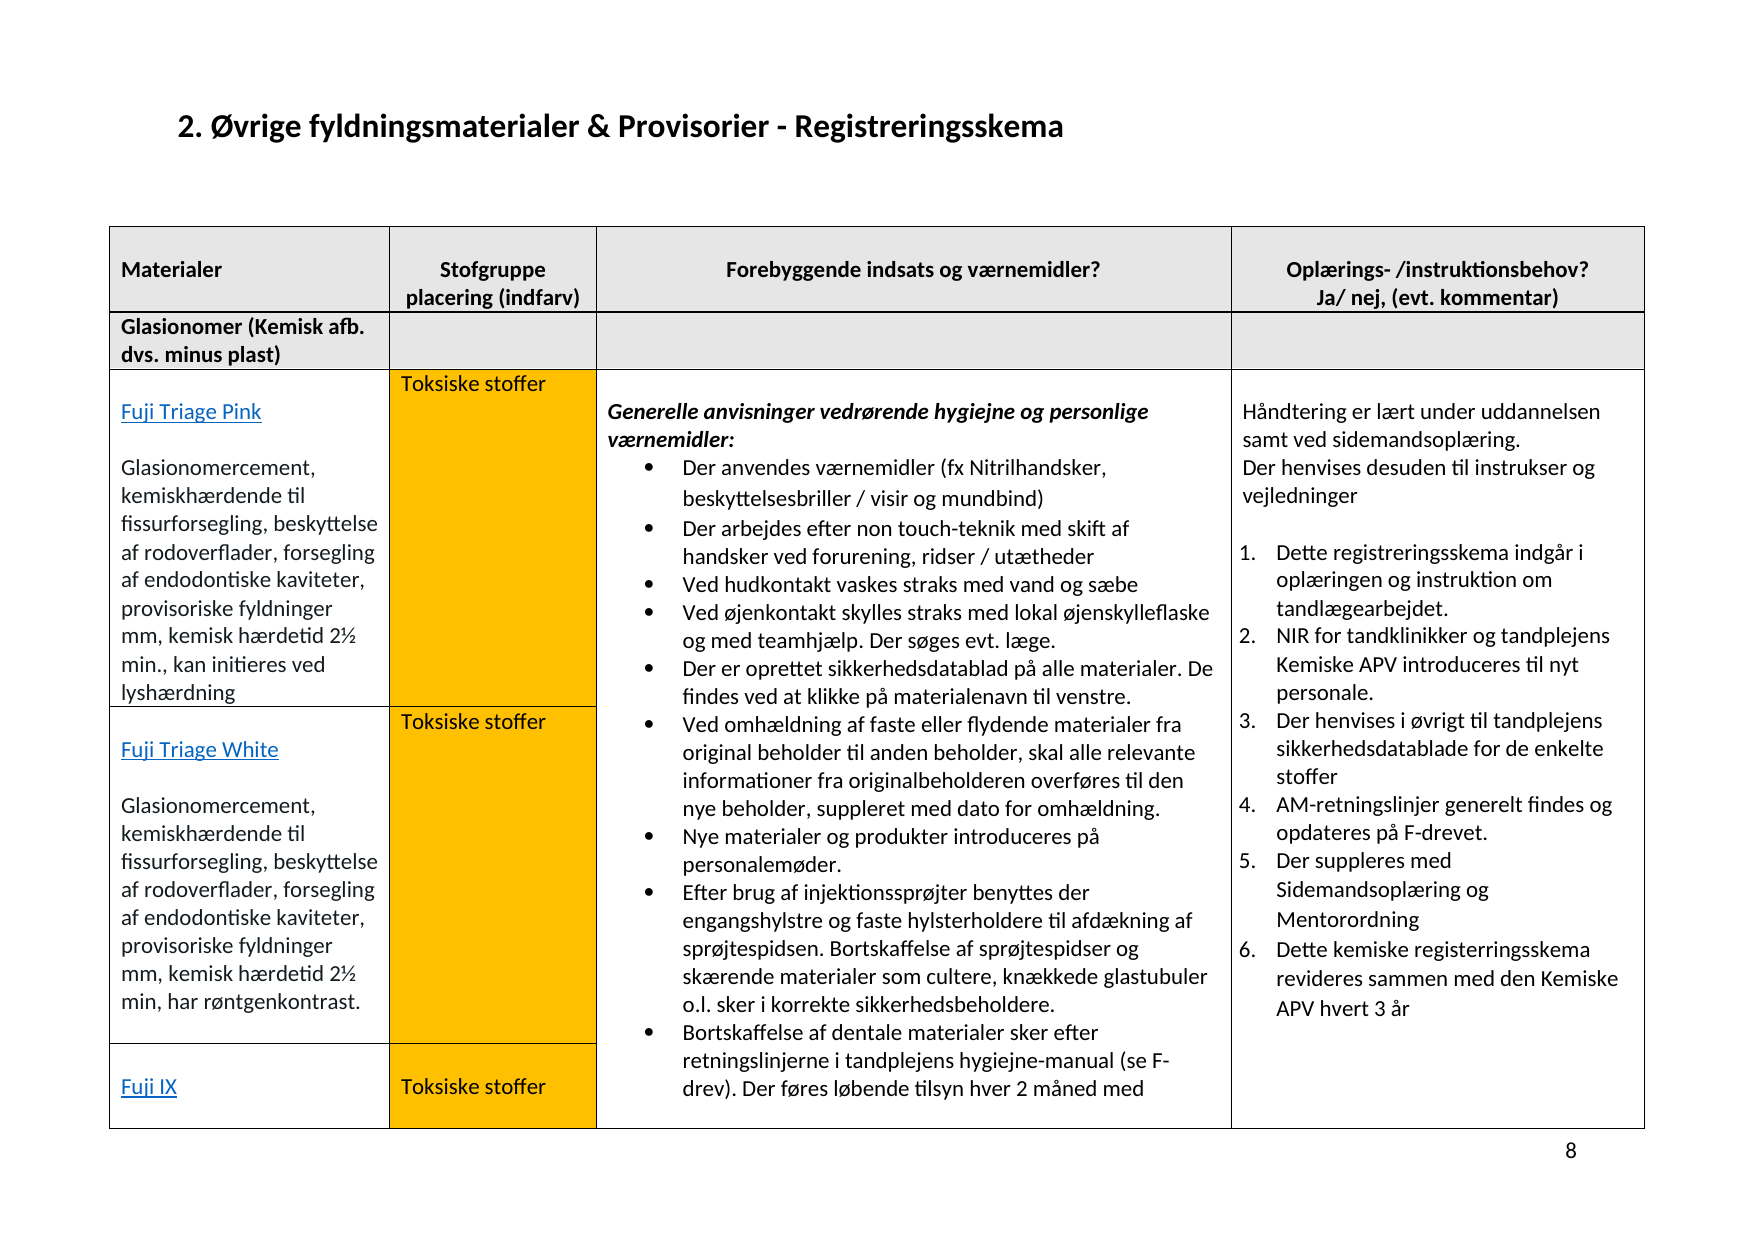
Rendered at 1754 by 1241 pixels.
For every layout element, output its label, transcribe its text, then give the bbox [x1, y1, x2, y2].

table_cell Generelle anvisninger vedrørende hygiejne og personlige værnemidler: Der anvendes værnemidler (fx Nitrilhandsker, beskyttelsesbriller / visir og mundbind) Der arbejdes efter non touch-teknik med skift af handsker ved forurening, ridser / utætheder Ved hudkontakt vaskes straks med vand og sæbe Ved øjenkontakt skylles straks med lokal øjenskylleflaske og med teamhjælp. Der søges evt. læge. Der er oprettet sikkerhedsdatablad på alle materialer. De findes ved at klikke på materialenavn til venstre. Ved omhældning af faste eller flydende materialer fra original beholder til anden beholder, skal alle relevante informationer fra originalbeholderen overføres til den nye beholder, suppleret med dato for omhældning. Nye materialer og produkter introduceres på personalemøder. Efter brug af injektionssprøjter benyttes der engangshylstre og faste hylsterholdere til afdækning af sprøjtespidsen. Bortskaffelse af sprøjtespidser og skærende materialer som cultere, knækkede glastubuler o.l. sker i korrekte sikkerhedsbeholdere. Bortskaffelse af dentale materialer sker efter retningslinjerne i tandplejens hygiejne-manual (se F-drev). Der føres løbende tilsyn hver 2 måned med udløbsdatoer. Forebyggende indsats: Glasionomer: Blanding af kemisk afbindende glasionomer-cementer: Der blandes to til tre dråber væske og en skefuld pulver. Blandingen blandes på en papirblok til rette konsistens. Det udrørte materiale tages op på instrument, evt. en dråbefører, og gives til behandleren. Instrument tørres af inden exit til sterilisation. UTH https://stps.dk/da/laering/utilsigtede-haendelser/# indberettes altid og afvigende hændelser noteres løbende og drøftes præventivt på personalemøder. UTH skal indberettes af en arbejdsmiljørepræsentant ZnO- eug/ Phos. Cement: Blanding af ZnO-eugenol /phosphatcementer: Udrøringen sker ved at tage to lige store dele materiale, som udrøres med spatel på glasplade. Materialet blandes til rette konsistens, efter behandlers ønske. Det udrørte materiale tages op på instrument, evt. et specialinstrument, og gives til behandleren. Instrument tørres af inden exit til sterilisation. Sølvamalgam Amalgam anvendes i forblandede kapsler i rysteblander. Amalgam benyttes i amalgamskål og indføres i præparationen med amalgampistol og stopper. Ved amalgamarbejde skal indånding af dampe undgås ved brug af stærksug og evt processug. Amalgamrester og tomme kapsler skal opsamles i beholder med låg og opbevares under vand Amalgamrester i sugets opsamlingsnet bortskaffes i amalgambeholder. Pudsning af amalgam efter afbinding sker under vandpåsprøjtning (eller med pudsestrips) [597, 370, 1231, 1128]
table_cell Fuji Triage Pink Glasionomercement, kemiskhærdende til fissurforsegling, beskyttelse af rodoverflader, forsegling af endodontiske kaviteter, provisoriske fyldninger mm, kemisk hærdetid 2½ min., kan initieres ved lyshærdning [110, 370, 389, 706]
table_cell Toksiske stoffer [390, 1044, 596, 1128]
table_cell Glasionomer (Kemisk afb. dvs. minus plast) [110, 313, 389, 368]
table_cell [110, 1044, 389, 1128]
table_cell [390, 313, 596, 368]
table_cell Fuji Triage White Glasionomercement, kemiskhærdende til fissurforsegling, beskyttelse af rodoverflader, forsegling af endodontiske kaviteter, provisoriske fyldninger mm, kemisk hærdetid 2½ min, har røntgenkontrast. [110, 707, 389, 1043]
table_cell Toksiske stoffer [390, 370, 596, 706]
table_cell [1232, 313, 1644, 368]
table_cell [597, 313, 1231, 368]
table_cell Håndtering er lært under uddannelsen samt ved sidemandsoplæring. Der henvises desuden til instrukser og vejledninger Dette registreringsskema indgår i oplæringen og instruktion om tandlægearbejdet. NIR for tandklinikker og tandplejens Kemiske APV introduceres til nyt personale. Der henvises i øvrigt til tandplejens sikkerhedsdatablade for de enkelte stoffer AM-retningslinjer generelt findes og opdateres på F-drevet. Der suppleres med Sidemandsoplæring og Mentorordning Dette kemiske registerringsskema revideres sammen med den Kemiske APV hvert 3 år [1232, 370, 1644, 1128]
table_cell Toksiske stoffer [390, 707, 596, 1043]
table_header Materialer [110, 227, 389, 311]
text 2. Øvrige fyldningsmaterialer & Provisorier - Registreringsskema [177, 105, 1577, 146]
table_header Stofgruppe placering (indfarv) [390, 227, 596, 311]
table_header Oplærings- /instruktionsbehov? Ja/ nej, (evt. kommentar) [1232, 227, 1644, 311]
table_header Forebyggende indsats og værnemidler? [597, 227, 1231, 311]
